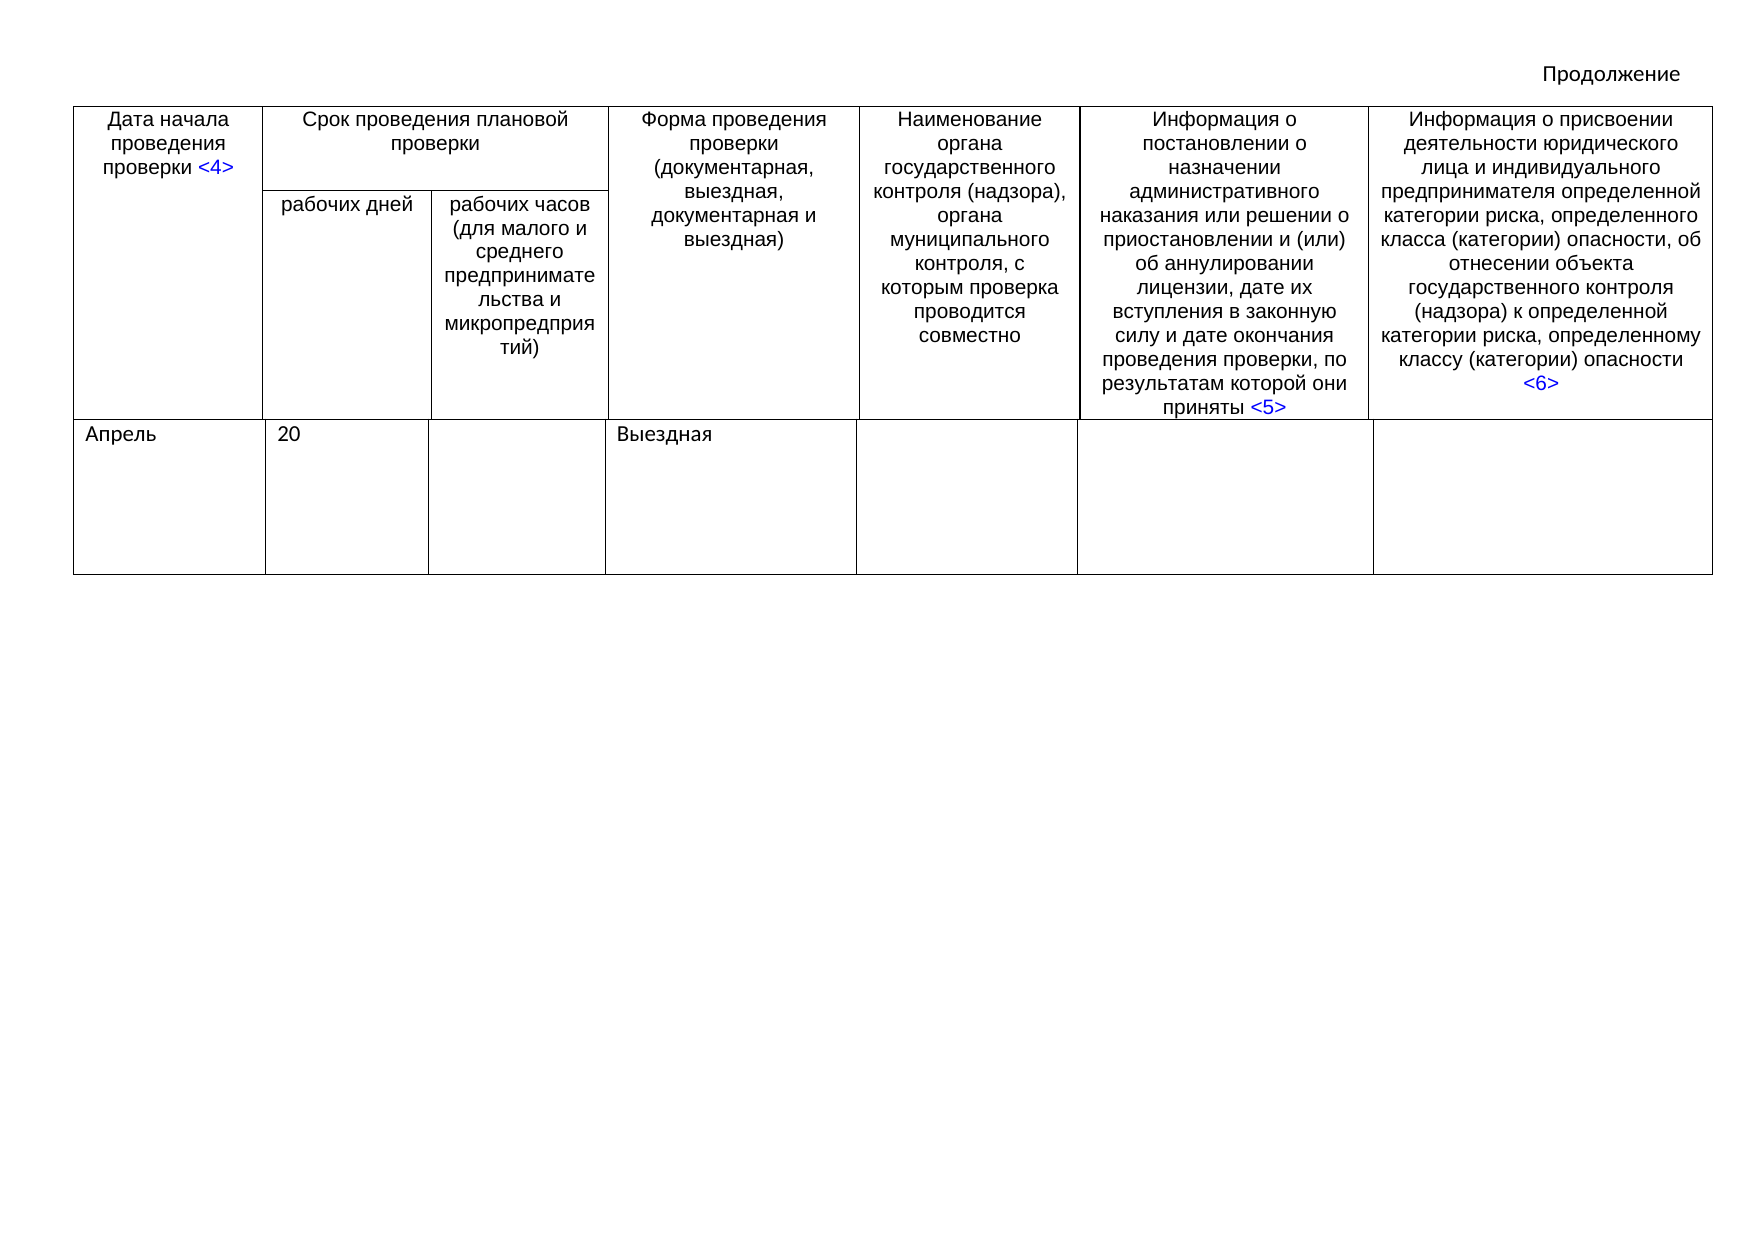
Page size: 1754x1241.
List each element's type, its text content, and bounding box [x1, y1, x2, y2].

table_cell рабочих часов (для малого и среднего предпринимательства и микропредприятий) [432, 191, 608, 418]
table_header Информация о присвоении деятельности юридического лица и индивидуального предпринимателя определенной категории риска, определенного класса (категории) опасности, об отнесении объекта государственного контроля (надзора) к определенной категории риска, определенному классу (категории) опасности <6> [1369, 107, 1712, 418]
table_cell рабочих дней [263, 191, 431, 418]
table_header Форма проведения проверки (документарная, выездная, документарная и выездная) [609, 107, 859, 418]
table_header Дата начала проведения проверки <4> [74, 107, 262, 418]
table_header Наименование органа государственного контроля (надзора), органа муниципального контроля, с которым проверка проводится совместно [860, 107, 1079, 418]
table_header Информация о постановлении о назначении административного наказания или решении о приостановлении и (или) об аннулировании лицензии, дате их вступления в законную силу и дате окончания проведения проверки, по результатам которой они приняты <5> [1081, 107, 1368, 418]
table_cell Апрель [74, 420, 265, 574]
table_cell [1374, 420, 1712, 574]
table_header Срок проведения плановой проверки [263, 107, 608, 190]
table_cell [857, 420, 1077, 574]
table_cell [1078, 420, 1373, 574]
table_cell Выездная [606, 420, 856, 574]
table_cell 20 [266, 420, 428, 574]
table_cell [429, 420, 605, 574]
text Продолжение [133, 59, 1742, 87]
